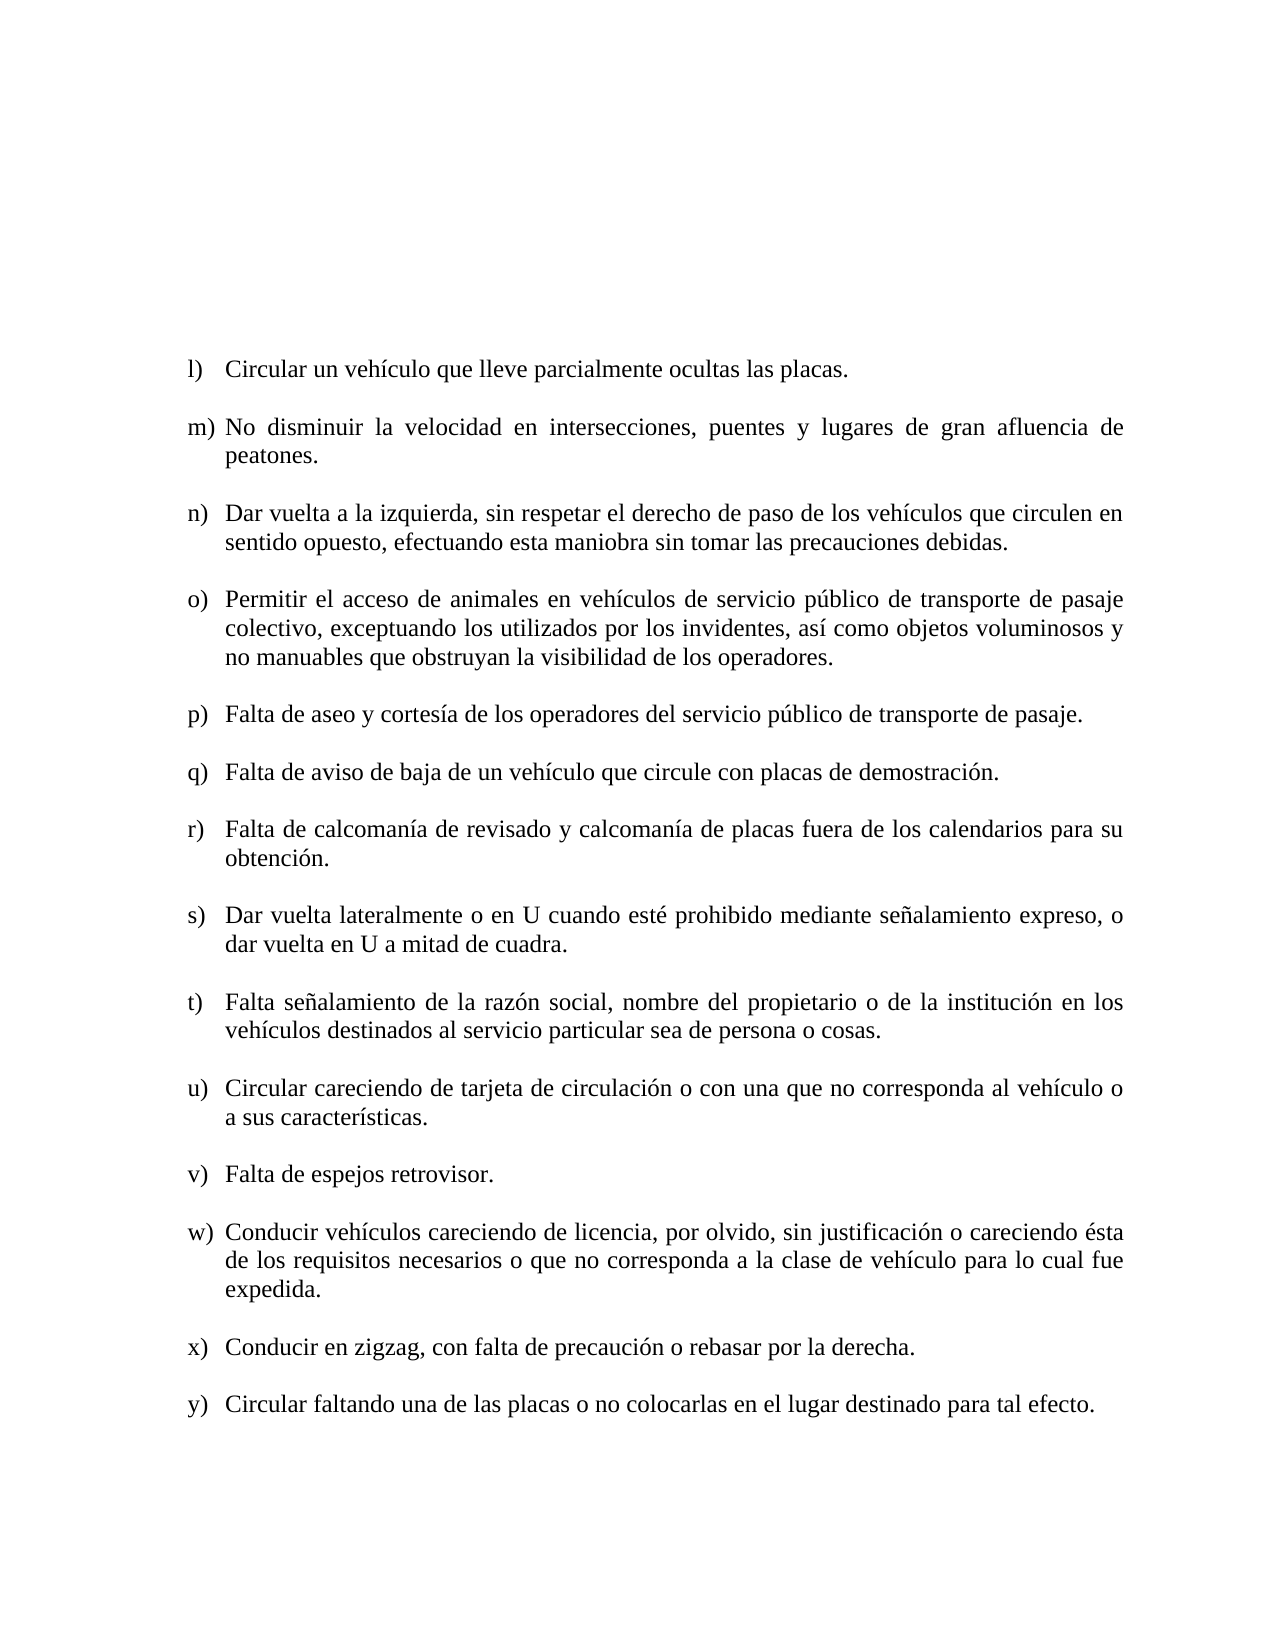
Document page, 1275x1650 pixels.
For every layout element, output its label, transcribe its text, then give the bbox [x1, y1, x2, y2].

list Falta de espejos retrovisor. [187, 1159, 1125, 1188]
list Falta de calcomanía de revisado y calcomanía de placas fuera de los calendarios para su obtención. [187, 814, 1125, 872]
list Conducir en zigzag, con falta de precaución o rebasar por la derecha. [187, 1332, 1125, 1361]
list Circular faltando una de las placas o no colocarlas en el lugar destinado para tal efecto. [187, 1389, 1125, 1418]
list Circular un vehículo que lleve parcialmente ocultas las placas. [187, 354, 1125, 383]
list Permitir el acceso de animales en vehículos de servicio público de transporte de pasaje colectivo, exceptuando los utilizados por los invidentes, así como objetos voluminosos y no manuables que obstruyan la visibilidad de los operadores. [187, 584, 1125, 671]
list Falta de aseo y cortesía de los operadores del servicio público de transporte de pasaje. [187, 699, 1125, 728]
list Conducir vehículos careciendo de licencia, por olvido, sin justificación o careciendo ésta de los requisitos necesarios o que no corresponda a la clase de vehículo para lo cual fue expedida. [187, 1217, 1125, 1303]
list Dar vuelta a la izquierda, sin respetar el derecho de paso de los vehículos que circulen en sentido opuesto, efectuando esta maniobra sin tomar las precauciones debidas. [187, 498, 1125, 556]
list Falta de aviso de baja de un vehículo que circule con placas de demostración. [187, 757, 1125, 786]
list Dar vuelta lateralmente o en U cuando esté prohibido mediante señalamiento expreso, o dar vuelta en U a mitad de cuadra. [187, 901, 1125, 958]
list Circular careciendo de tarjeta de circulación o con una que no corresponda al vehículo o a sus características. [187, 1073, 1125, 1131]
list Falta señalamiento de la razón social, nombre del propietario o de la institución en los vehículos destinados al servicio particular sea de persona o cosas. [187, 987, 1125, 1044]
list No disminuir la velocidad en intersecciones, puentes y lugares de gran afluencia de peatones. [187, 412, 1125, 469]
